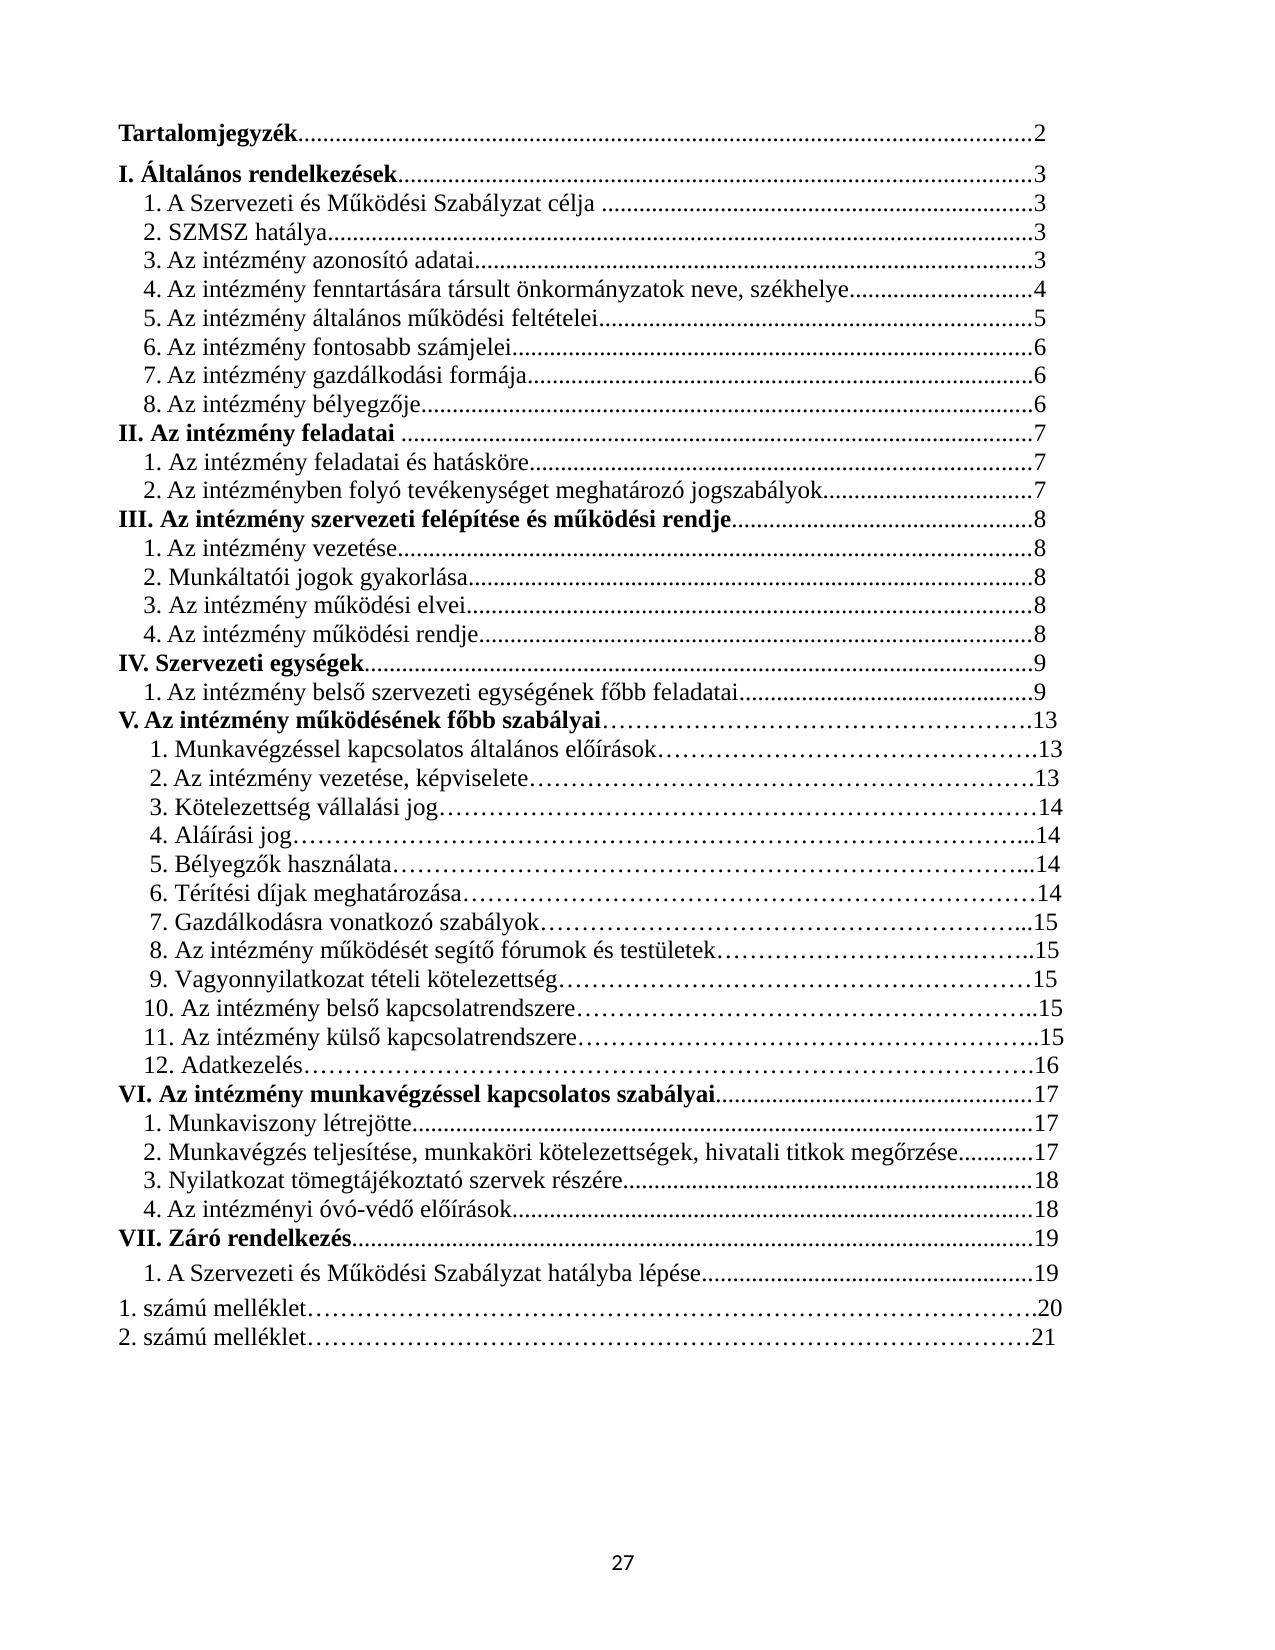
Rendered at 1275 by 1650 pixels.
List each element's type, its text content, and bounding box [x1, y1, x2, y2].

text 9. Vagyonnyilatkozat tételi kötelezettség…………………………………………………15 [118, 964, 1127, 993]
text I. Általános rendelkezések 3 [118, 159, 1127, 188]
text 3. Kötelezettség vállalási jog………………………………………………………………14 [118, 792, 1127, 821]
text 2. Az intézményben folyó tevékenységet meghatározó jogszabályok 7 [143, 476, 1127, 504]
text VI. Az intézmény munkavégzéssel kapcsolatos szabályai 17 [118, 1079, 1127, 1108]
text 2. Munkavégzés teljesítése, munkaköri kötelezettségek, hivatali titkok megőrzése 17 [143, 1137, 1127, 1166]
text 12. Adatkezelés…………………………………………………………………………….16 [118, 1051, 1127, 1079]
text Tartalomjegyzék 2 [118, 118, 1127, 147]
text 7. Gazdálkodásra vonatkozó szabályok…………………………………………………...15 [118, 907, 1127, 936]
text 8. Az intézmény bélyegzője 6 [143, 389, 1127, 418]
text 1. A Szervezeti és Működési Szabályzat hatályba lépése 19 [143, 1258, 1127, 1287]
text 4. Aláírási jog……………………………………………………………………………...14 [118, 821, 1127, 849]
text 4. Az intézmény működési rendje 8 [143, 619, 1127, 648]
text VII. Záró rendelkezés 19 [118, 1223, 1127, 1252]
text 2. Munkáltatói jogok gyakorlása 8 [143, 562, 1127, 591]
text 6. Térítési díjak meghatározása……………………………………………………………14 [118, 878, 1127, 907]
text IV. Szervezeti egységek 9 [118, 648, 1127, 677]
text III. Az intézmény szervezeti felépítése és működési rendje 8 [118, 504, 1127, 533]
text 3. Az intézmény azonosító adatai 3 [143, 246, 1127, 274]
text 3. Nyilatkozat tömegtájékoztató szervek részére 18 [143, 1166, 1127, 1194]
text 4. Az intézményi óvó-védő előírások 18 [143, 1194, 1127, 1223]
text 4. Az intézmény fenntartására társult önkormányzatok neve, székhelye 4 [143, 274, 1127, 303]
text 1. Az intézmény belső szervezeti egységének főbb feladatai 9 [143, 677, 1080, 706]
text 2. SZMSZ hatálya 3 [143, 217, 1127, 246]
text 1. Munkaviszony létrejötte 17 [143, 1108, 1127, 1137]
text 10. Az intézmény belső kapcsolatrendszere………………………………………………..15 [118, 993, 1127, 1022]
text 5. Az intézmény általános működési feltételei 5 [143, 303, 1127, 332]
text 1. Az intézmény vezetése 8 [143, 533, 1127, 562]
text 11. Az intézmény külső kapcsolatrendszere………………………………………………..15 [118, 1022, 1127, 1051]
text II. Az intézmény feladatai 7 [118, 418, 1127, 447]
text 8. Az intézmény működését segítő fórumok és testületek………………………….……..15 [118, 936, 1127, 964]
text 2. számú melléklet……………………………………………………………………………21 [118, 1322, 1127, 1351]
text 1. Munkavégzéssel kapcsolatos általános előírások……………………………………….13 [118, 734, 1127, 763]
text 1. számú melléklet…………………………………………………………………………….20 [118, 1293, 1127, 1322]
text 2. Az intézmény vezetése, képviselete…………………………………………………….13 [118, 763, 1127, 792]
text 1. A Szervezeti és Működési Szabályzat célja 3 [143, 188, 1127, 217]
text 5. Bélyegzők használata…………………………………………………………………...14 [118, 849, 1127, 878]
text 1. Az intézmény feladatai és hatásköre 7 [143, 447, 1127, 476]
text V. Az intézmény működésének főbb szabályai…………………………………………….13 [118, 706, 1127, 734]
text 7. Az intézmény gazdálkodási formája 6 [143, 361, 1127, 389]
text 6. Az intézmény fontosabb számjelei 6 [143, 332, 1127, 361]
text 3. Az intézmény működési elvei 8 [143, 591, 1127, 619]
